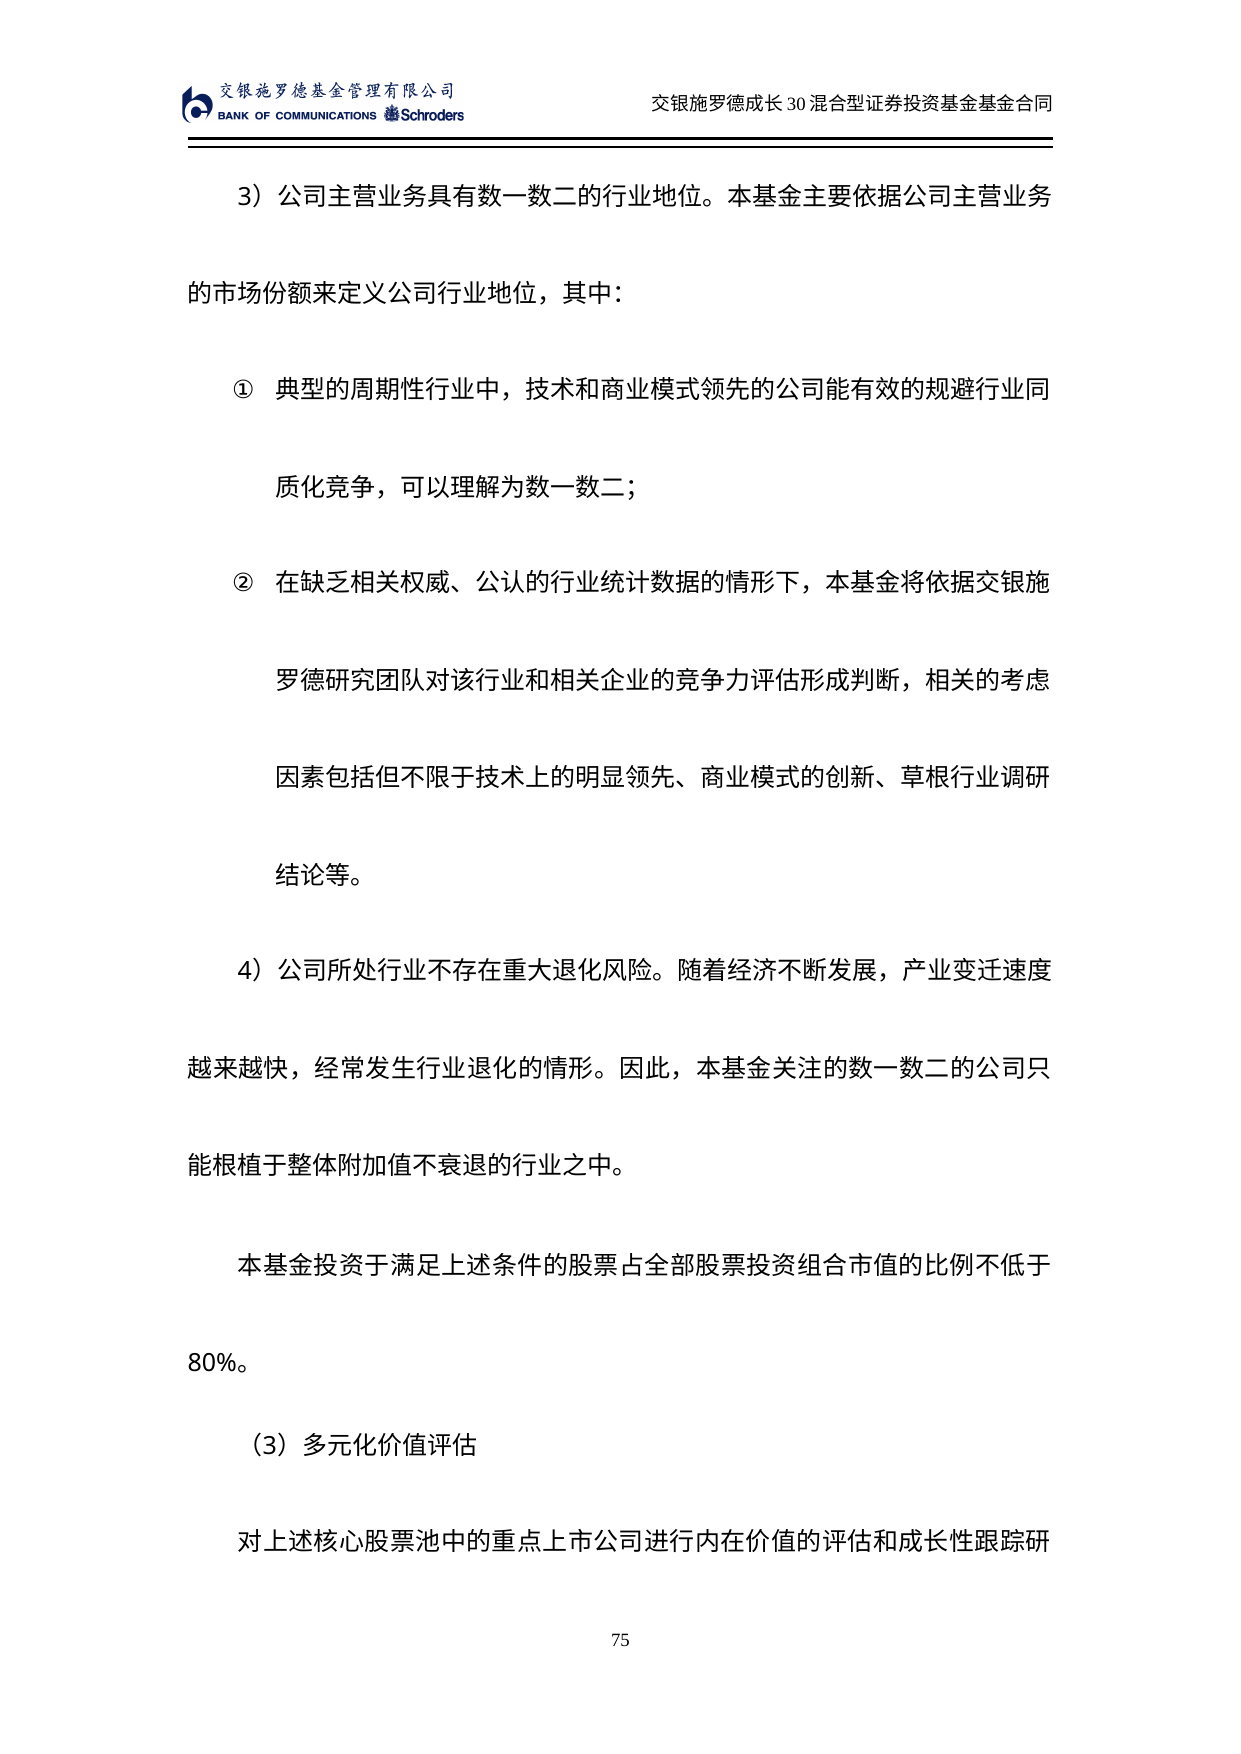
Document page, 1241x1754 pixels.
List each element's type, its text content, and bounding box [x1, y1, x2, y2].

picture [182, 82, 464, 123]
list 4）公司所处行业不存在重大退化风险。随着经济不断发展，产业变迁速度越来越快，经常发生行业退化的情形。因此，本基金关注的数一数二的公司只能根植于整体附加值不衰退的行业之中。 [187, 936, 1053, 1196]
list 典型的周期性行业中，技术和商业模式领先的公司能有效的规避行业同质化竞争，可以理解为数一数二； [232, 355, 1053, 518]
list （3）多元化价值评估 [187, 1411, 1053, 1476]
list 3）公司主营业务具有数一数二的行业地位。本基金主要依据公司主营业务的市场份额来定义公司行业地位，其中： [187, 162, 1053, 324]
list 在缺乏相关权威、公认的行业统计数据的情形下，本基金将依据交银施罗德研究团队对该行业和相关企业的竞争力评估形成判断，相关的考虑因素包括但不限于技术上的明显领先、商业模式的创新、草根行业调研结论等。 [232, 548, 1053, 906]
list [187, 1507, 1053, 1572]
text 本基金投资于满足上述条件的股票占全部股票投资组合市值的比例不低于80%。 [187, 1231, 1053, 1393]
